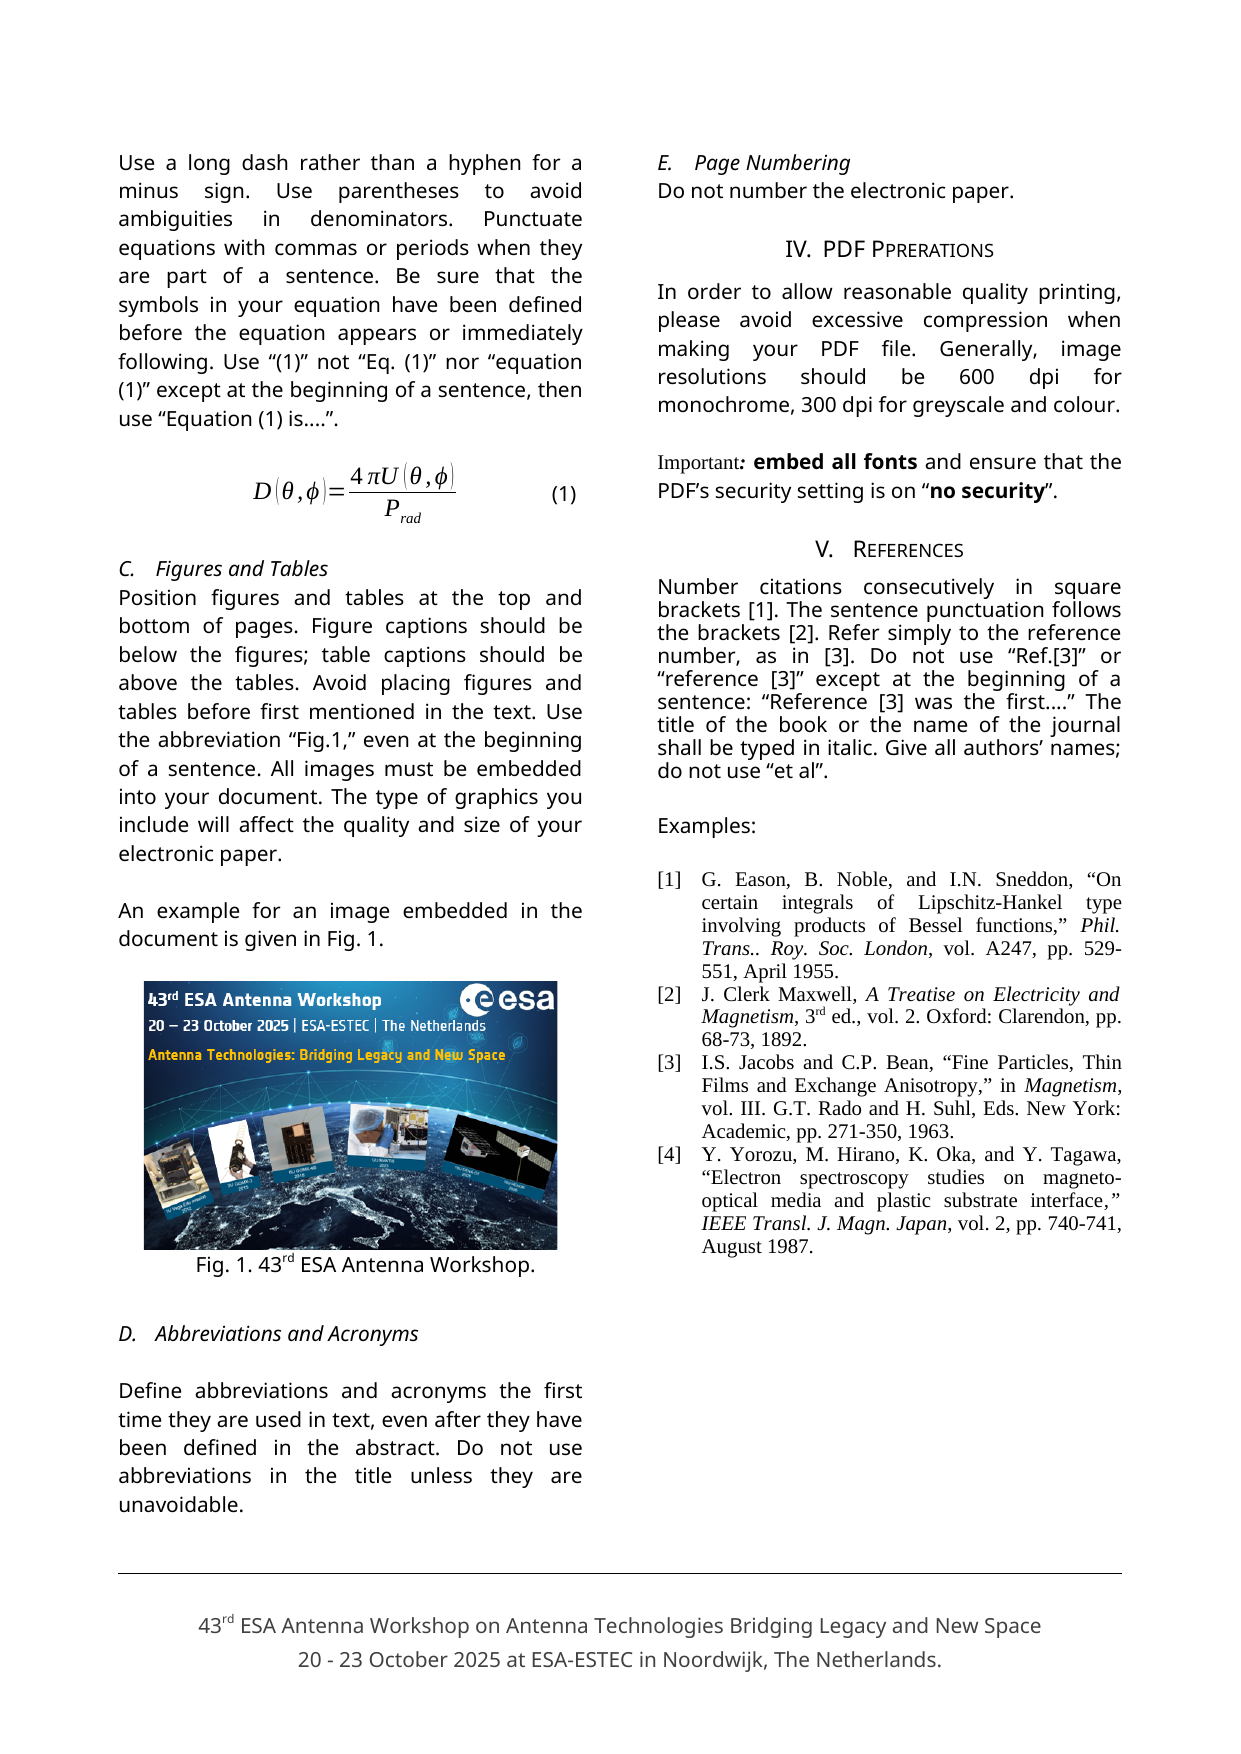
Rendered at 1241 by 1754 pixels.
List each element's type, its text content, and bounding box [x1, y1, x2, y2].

text Do not number the electronic paper. [657, 176, 1122, 204]
text Examples: [657, 811, 1122, 839]
subtitle PDF Pprerations [657, 233, 1122, 264]
text Define abbreviations and acronyms the first time they are used in text, even after they have been defined in the abstract. Do not use abbreviations in the title unless they are unavoidable. [118, 1376, 583, 1518]
subtitle Abbreviations and Acronyms [118, 1319, 583, 1348]
text (1) [118, 461, 583, 526]
text [1] G. Eason, B. Noble, and I.N. Sneddon, “On certain integrals of Lipschitz-Hankel type involving products of Bessel functions,” Phil. Trans.. Roy. Soc. London, vol. A247, pp. 529-551, April 1955. [657, 868, 1122, 983]
text Fig. 1. 43rd ESA Antenna Workshop. [148, 1250, 583, 1278]
text Important: embed all fonts and ensure that the PDF’s security setting is on “no security”. [657, 447, 1122, 504]
text Number citations consecutively in square brackets [1]. The sentence punctuation follows the brackets [2]. Refer simply to the reference number, as in [3]. Do not use “Ref.[3]” or “reference [3]” except at the beginning of a sentence: “Reference [3] was the first....” The title of the book or the name of the journal shall be typed in italic. Give all authors’ names; do not use “et al”. [657, 576, 1122, 783]
text An example for an image embedded in the document is given in Fig. 1. [118, 896, 583, 953]
subtitle Figures and Tables [118, 554, 583, 583]
text Position figures and tables at the top and bottom of pages. Figure captions should be below the figures; table captions should be above the tables. Avoid placing figures and tables before first mentioned in the text. Use the abbreviation “Fig.1,” even at the beginning of a sentence. All images must be embedded into your document. The type of graphics you include will affect the quality and size of your electronic paper. [118, 583, 583, 867]
text [2] J. Clerk Maxwell, A Treatise on Electricity and Magnetism, 3rd ed., vol. 2. Oxford: Clarendon, pp. 68-73, 1892. [657, 983, 1122, 1051]
subtitle References [657, 533, 1122, 564]
picture [143, 981, 558, 1250]
text [4] Y. Yorozu, M. Hirano, K. Oka, and Y. Tagawa, “Electron spectroscopy studies on magneto-optical media and plastic substrate interface,” IEEE Transl. J. Magn. Japan, vol. 2, pp. 740-741, August 1987. [657, 1143, 1122, 1258]
text In order to allow reasonable quality printing, please avoid excessive compression when making your PDF file. Generally, image resolutions should be 600 dpi for monochrome, 300 dpi for greyscale and colour. [657, 277, 1122, 419]
text [3] I.S. Jacobs and C.P. Bean, “Fine Particles, Thin Films and Exchange Anisotropy,” in Magnetism, vol. III. G.T. Rado and H. Suhl, Eds. New York: Academic, pp. 271-350, 1963. [657, 1051, 1122, 1143]
subtitle Page Numbering [657, 148, 1122, 176]
